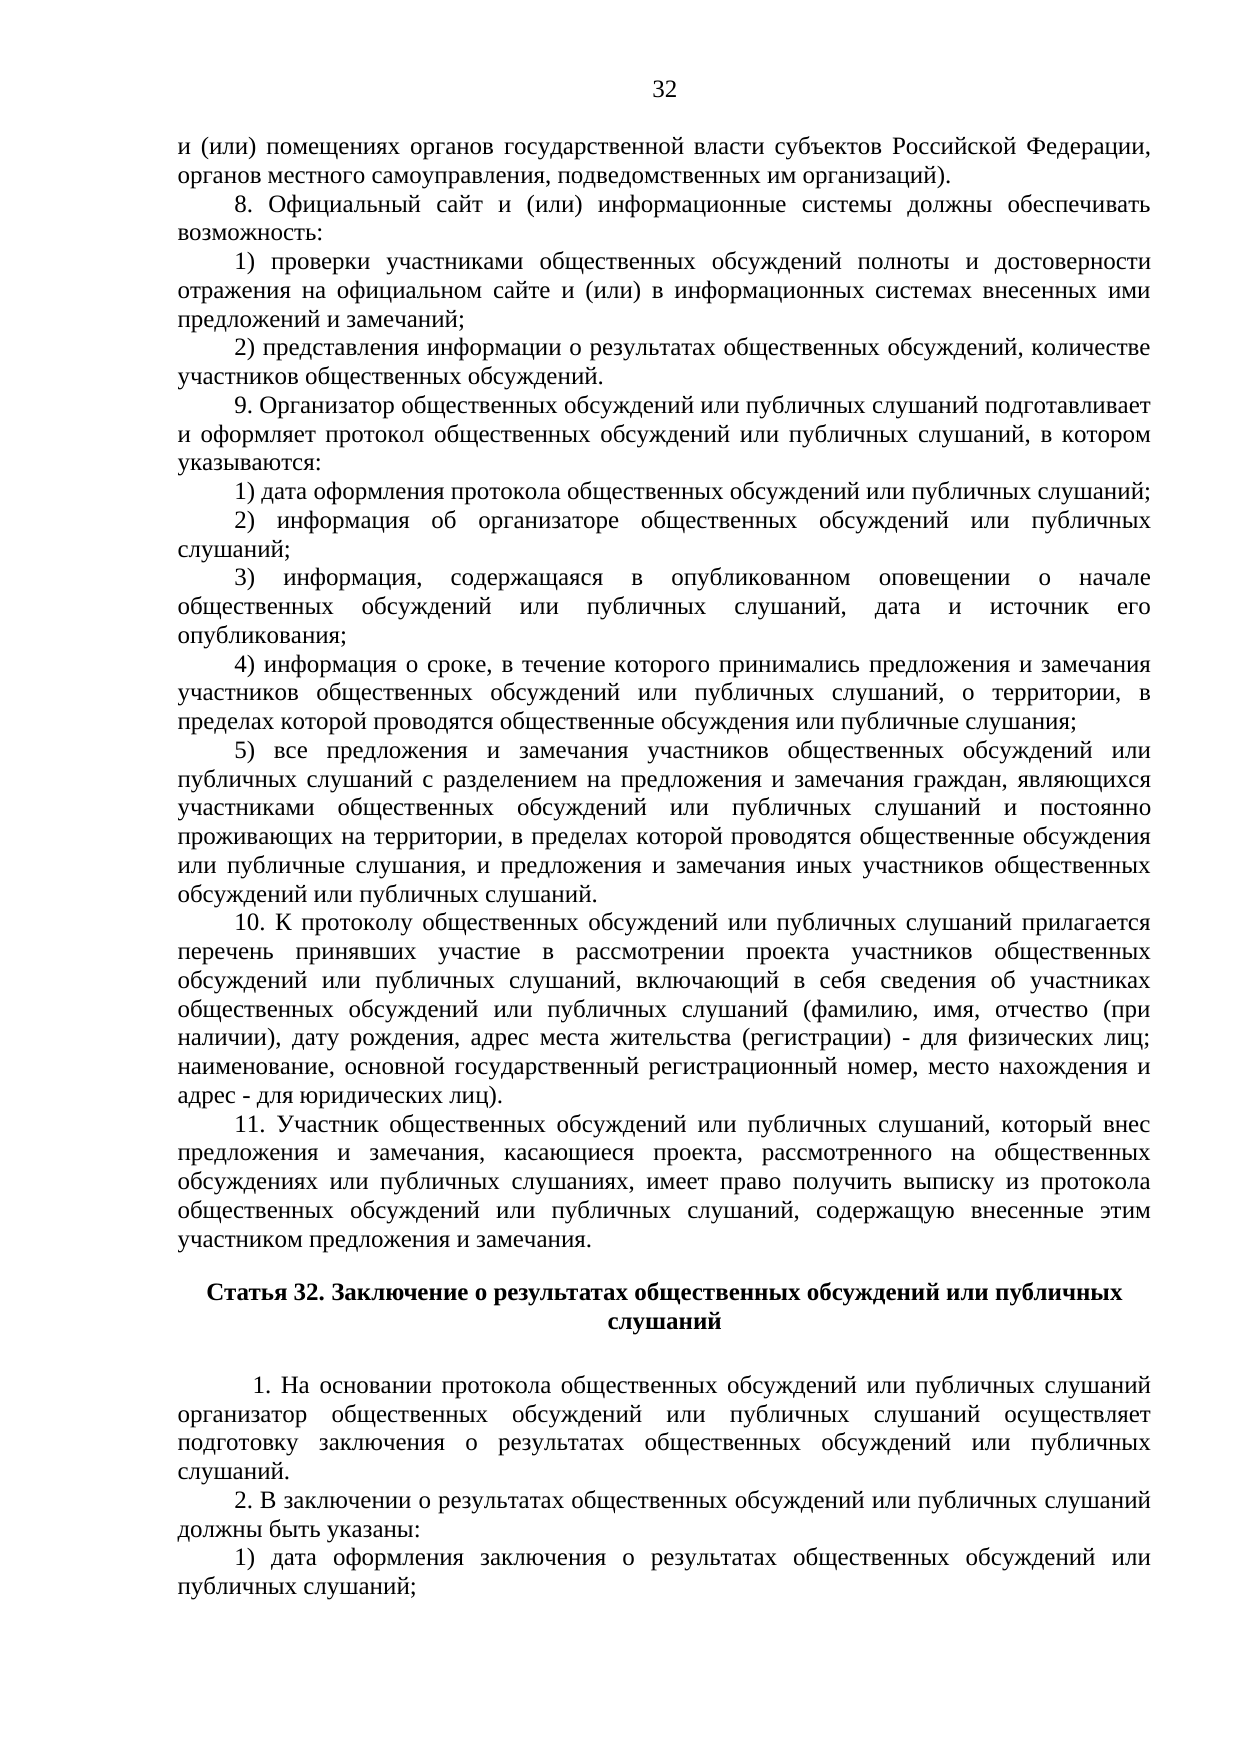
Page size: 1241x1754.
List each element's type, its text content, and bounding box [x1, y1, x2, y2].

text 1) проверки участниками общественных обсуждений полноты и достоверности отражения на официальном сайте и (или) в информационных системах внесенных ими предложений и замечаний; [177, 246, 1152, 332]
text 3) информация, содержащаяся в опубликованном оповещении о начале общественных обсуждений или публичных слушаний, дата и источник его опубликования; [177, 562, 1152, 649]
text Статья 32. Заключение о результатах общественных обсуждений или публичных слушаний [177, 1277, 1152, 1335]
text 5) все предложения и замечания участников общественных обсуждений или публичных слушаний с разделением на предложения и замечания граждан, являющихся участниками общественных обсуждений или публичных слушаний и постоянно проживающих на территории, в пределах которой проводятся общественные обсуждения или публичные слушания, и предложения и замечания иных участников общественных обсуждений или публичных слушаний. [177, 735, 1152, 907]
text 1) дата оформления протокола общественных обсуждений или публичных слушаний; [177, 476, 1152, 505]
text 4) информация о сроке, в течение которого принимались предложения и замечания участников общественных обсуждений или публичных слушаний, о территории, в пределах которой проводятся общественные обсуждения или публичные слушания; [177, 649, 1152, 735]
text 9. Организатор общественных обсуждений или публичных слушаний подготавливает и оформляет протокол общественных обсуждений или публичных слушаний, в котором указываются: [177, 390, 1152, 476]
text 2) представления информации о результатах общественных обсуждений, количестве участников общественных обсуждений. [177, 332, 1152, 390]
text 10. К протоколу общественных обсуждений или публичных слушаний прилагается перечень принявших участие в рассмотрении проекта участников общественных обсуждений или публичных слушаний, включающий в себя сведения об участниках общественных обсуждений или публичных слушаний (фамилию, имя, отчество (при наличии), дату рождения, адрес места жительства (регистрации) - для физических лиц; наименование, основной государственный регистрационный номер, место нахождения и адрес - для юридических лиц). [177, 907, 1152, 1109]
text 2) информация об организаторе общественных обсуждений или публичных слушаний; [177, 505, 1152, 562]
text 8. Официальный сайт и (или) информационные системы должны обеспечивать возможность: [177, 189, 1152, 246]
text 1) дата оформления заключения о результатах общественных обсуждений или публичных слушаний; [177, 1542, 1152, 1600]
text 11. Участник общественных обсуждений или публичных слушаний, который внес предложения и замечания, касающиеся проекта, рассмотренного на общественных обсуждениях или публичных слушаниях, имеет право получить выписку из протокола общественных обсуждений или публичных слушаний, содержащую внесенные этим участником предложения и замечания. [177, 1109, 1152, 1252]
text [177, 131, 1152, 189]
text 1. На основании протокола общественных обсуждений или публичных слушаний организатор общественных обсуждений или публичных слушаний осуществляет подготовку заключения о результатах общественных обсуждений или публичных слушаний. [177, 1370, 1152, 1485]
text 2. В заключении о результатах общественных обсуждений или публичных слушаний должны быть указаны: [177, 1485, 1152, 1542]
